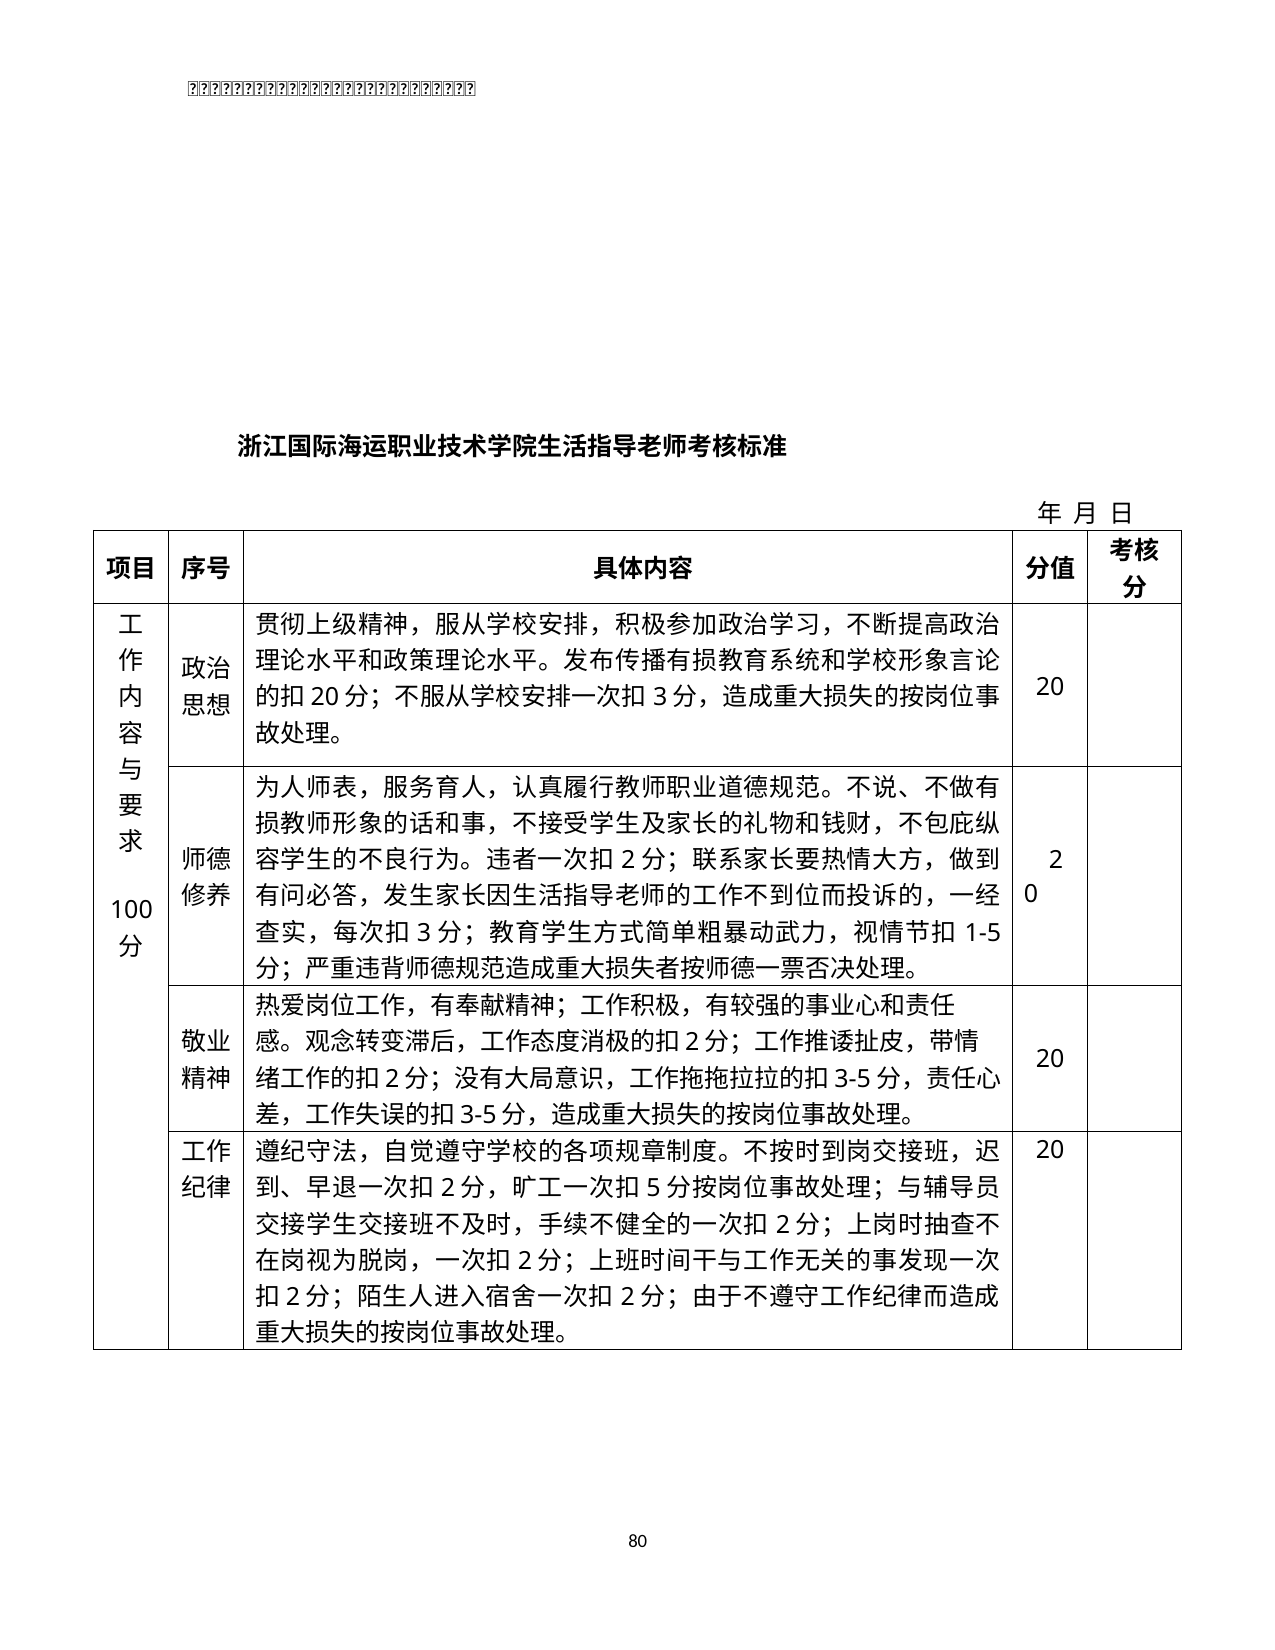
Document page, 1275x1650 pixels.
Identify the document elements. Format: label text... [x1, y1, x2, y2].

text 浙江国际海运职业技术学院生活指导老师考核标准 [187, 427, 1087, 463]
table_header 项目 [94, 531, 168, 603]
table_cell 师德修养 [169, 767, 243, 984]
table_header 考核分 [1088, 531, 1181, 603]
table_cell 政治思想 [169, 604, 243, 766]
table_cell 工 作 内 容 与 要 求 100分 [94, 604, 168, 1349]
table_cell 为人师表，服务育人，认真履行教师职业道德规范。不说、不做有损教师形象的话和事，不接受学生及家长的礼物和钱财，不包庇纵容学生的不良行为。违者一次扣2分；联系家长要热情大方，做到有问必答，发生家长因生活指导老师的工作不到位而投诉的，一经查实，每次扣3分；教育学生方式简单粗暴动武力，视情节扣1-5分；严重违背师德规范造成重大损失者按师德一票否决处理。 [244, 767, 1012, 984]
table_cell [1088, 604, 1181, 766]
text 年 月 日 [187, 493, 1235, 530]
table_cell 20 [1013, 1132, 1087, 1349]
table_cell 贯彻上级精神，服从学校安排，积极参加政治学习，不断提高政治理论水平和政策理论水平。发布传播有损教育系统和学校形象言论的扣20分；不服从学校安排一次扣3分，造成重大损失的按岗位事故处理。 [244, 604, 1012, 766]
table_header 具体内容 [244, 531, 1012, 603]
table_cell [1088, 1132, 1181, 1349]
table_header 分值 [1013, 531, 1087, 603]
table_header 序号 [169, 531, 243, 603]
table_cell 遵纪守法，自觉遵守学校的各项规章制度。不按时到岗交接班，迟到、早退一次扣2分，旷工一次扣5分按岗位事故处理；与辅导员交接学生交接班不及时，手续不健全的一次扣2分；上岗时抽查不在岗视为脱岗，一次扣2分；上班时间干与工作无关的事发现一次扣2分；陌生人进入宿舍一次扣2分；由于不遵守工作纪律而造成重大损失的按岗位事故处理。 [244, 1132, 1012, 1349]
table_cell [1088, 767, 1181, 984]
table_cell 工作纪律 [169, 1132, 243, 1349]
table_cell 敬业精神 [169, 986, 243, 1131]
table_cell [1088, 986, 1181, 1131]
table_cell 热爱岗位工作，有奉献精神；工作积极，有较强的事业心和责任感。观念转变滞后，工作态度消极的扣2分；工作推诿扯皮，带情绪工作的扣2分；没有大局意识，工作拖拖拉拉的扣3-5分，责任心差，工作失误的扣3-5分，造成重大损失的按岗位事故处理。 [244, 986, 1012, 1131]
table_cell 20 [1013, 767, 1087, 984]
table_cell 20 [1013, 986, 1087, 1131]
table_cell 20 [1013, 604, 1087, 766]
